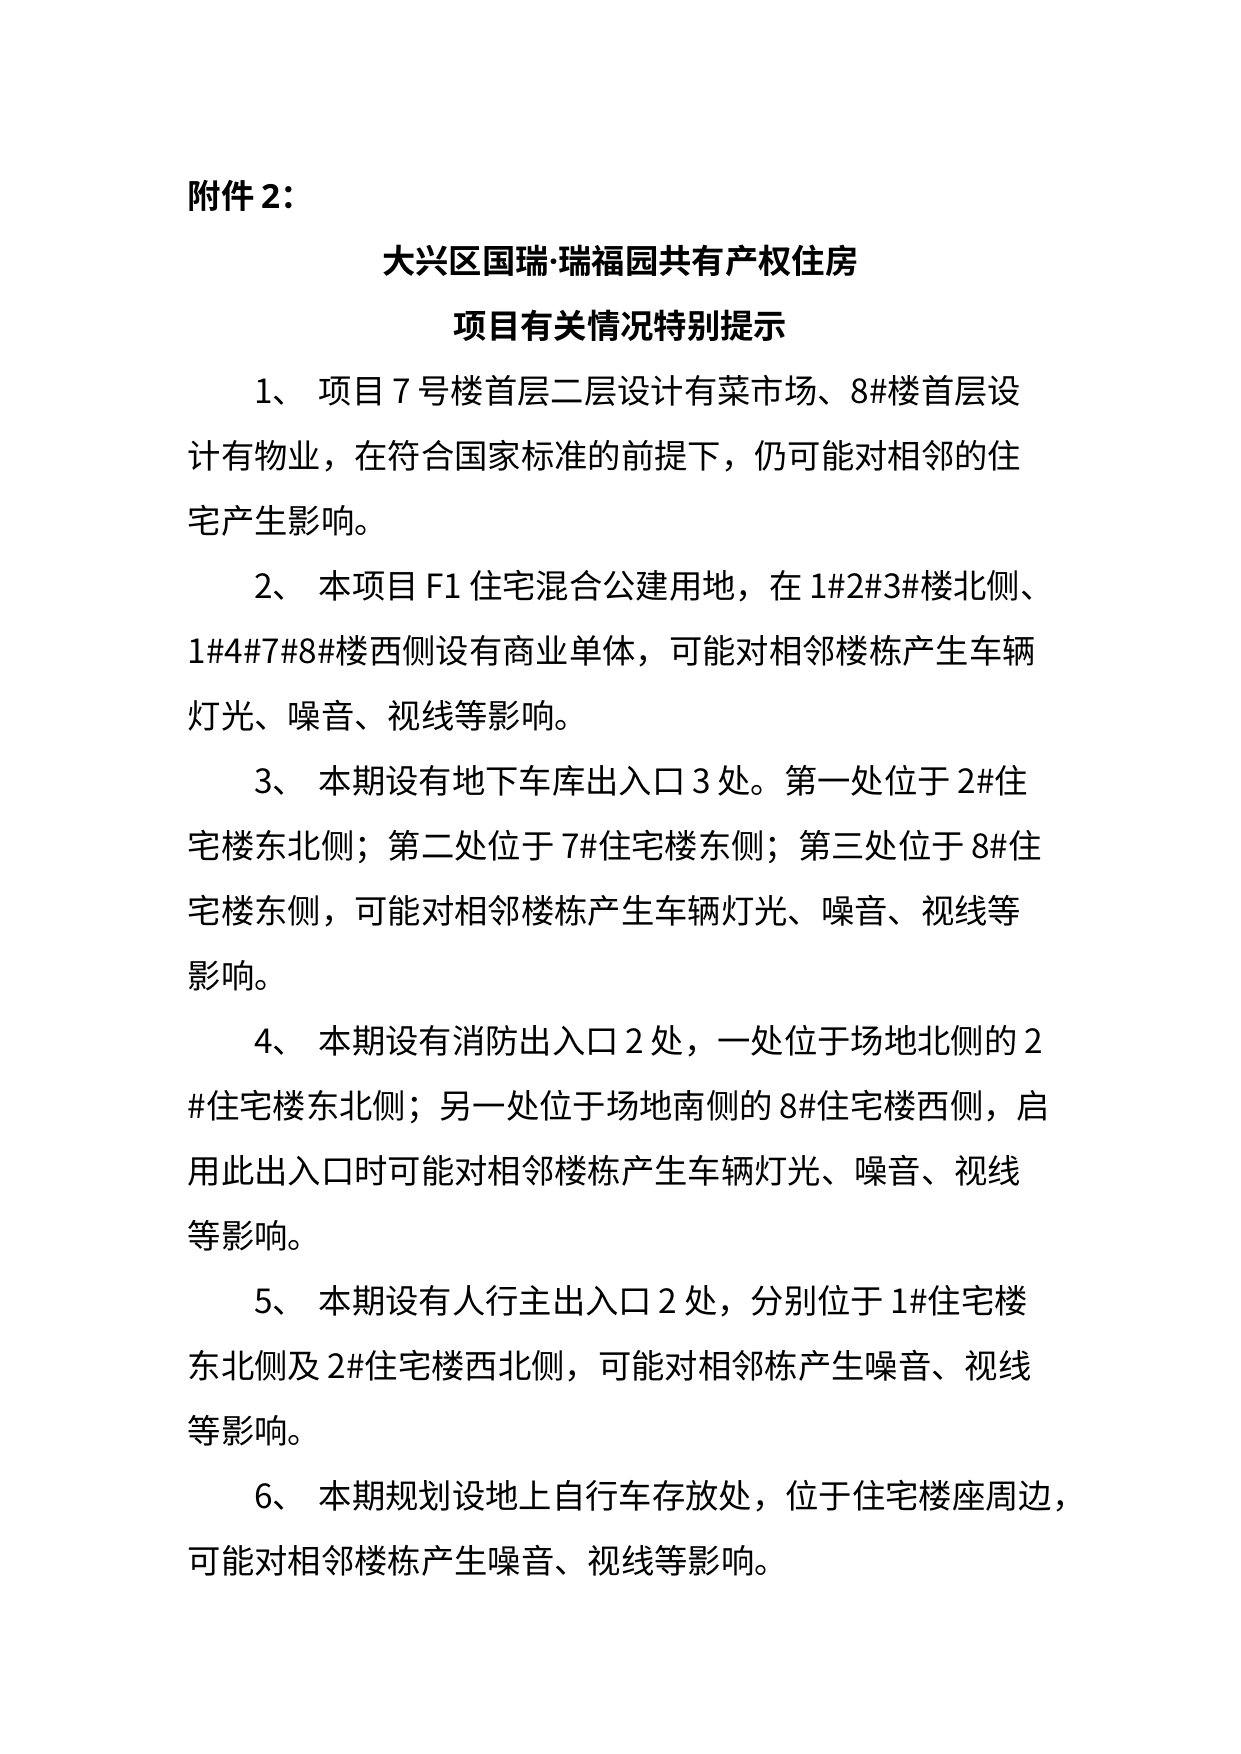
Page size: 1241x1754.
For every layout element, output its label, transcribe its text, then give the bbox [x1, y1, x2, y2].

list 项目7号楼首层二层设计有菜市场、8#楼首层设计有物业，在符合国家标准的前提下，仍可能对相邻的住宅产生影响。 [187, 357, 1053, 552]
text 附件2： [187, 162, 1053, 227]
text 项目有关情况特别提示 [187, 292, 1053, 357]
list 本期设有人行主出入口2处，分别位于1#住宅楼东北侧及2#住宅楼西北侧，可能对相邻栋产生噪音、视线等影响。 [187, 1267, 1053, 1462]
list 本期设有消防出入口2处，一处位于场地北侧的2#住宅楼东北侧；另一处位于场地南侧的8#住宅楼西侧，启用此出入口时可能对相邻楼栋产生车辆灯光、噪音、视线等影响。 [187, 1007, 1053, 1267]
list 本项目F1住宅混合公建用地，在1#2#3#楼北侧、1#4#7#8#楼西侧设有商业单体，可能对相邻楼栋产生车辆灯光、噪音、视线等影响。 [187, 552, 1053, 747]
text 大兴区国瑞·瑞福园共有产权住房 [187, 227, 1053, 292]
list 本期设有地下车库出入口3处。第一处位于2#住宅楼东北侧；第二处位于7#住宅楼东侧；第三处位于8#住宅楼东侧，可能对相邻楼栋产生车辆灯光、噪音、视线等影响。 [187, 747, 1053, 1007]
list 本期规划设地上自行车存放处，位于住宅楼座周边，可能对相邻楼栋产生噪音、视线等影响。 [187, 1462, 1053, 1592]
